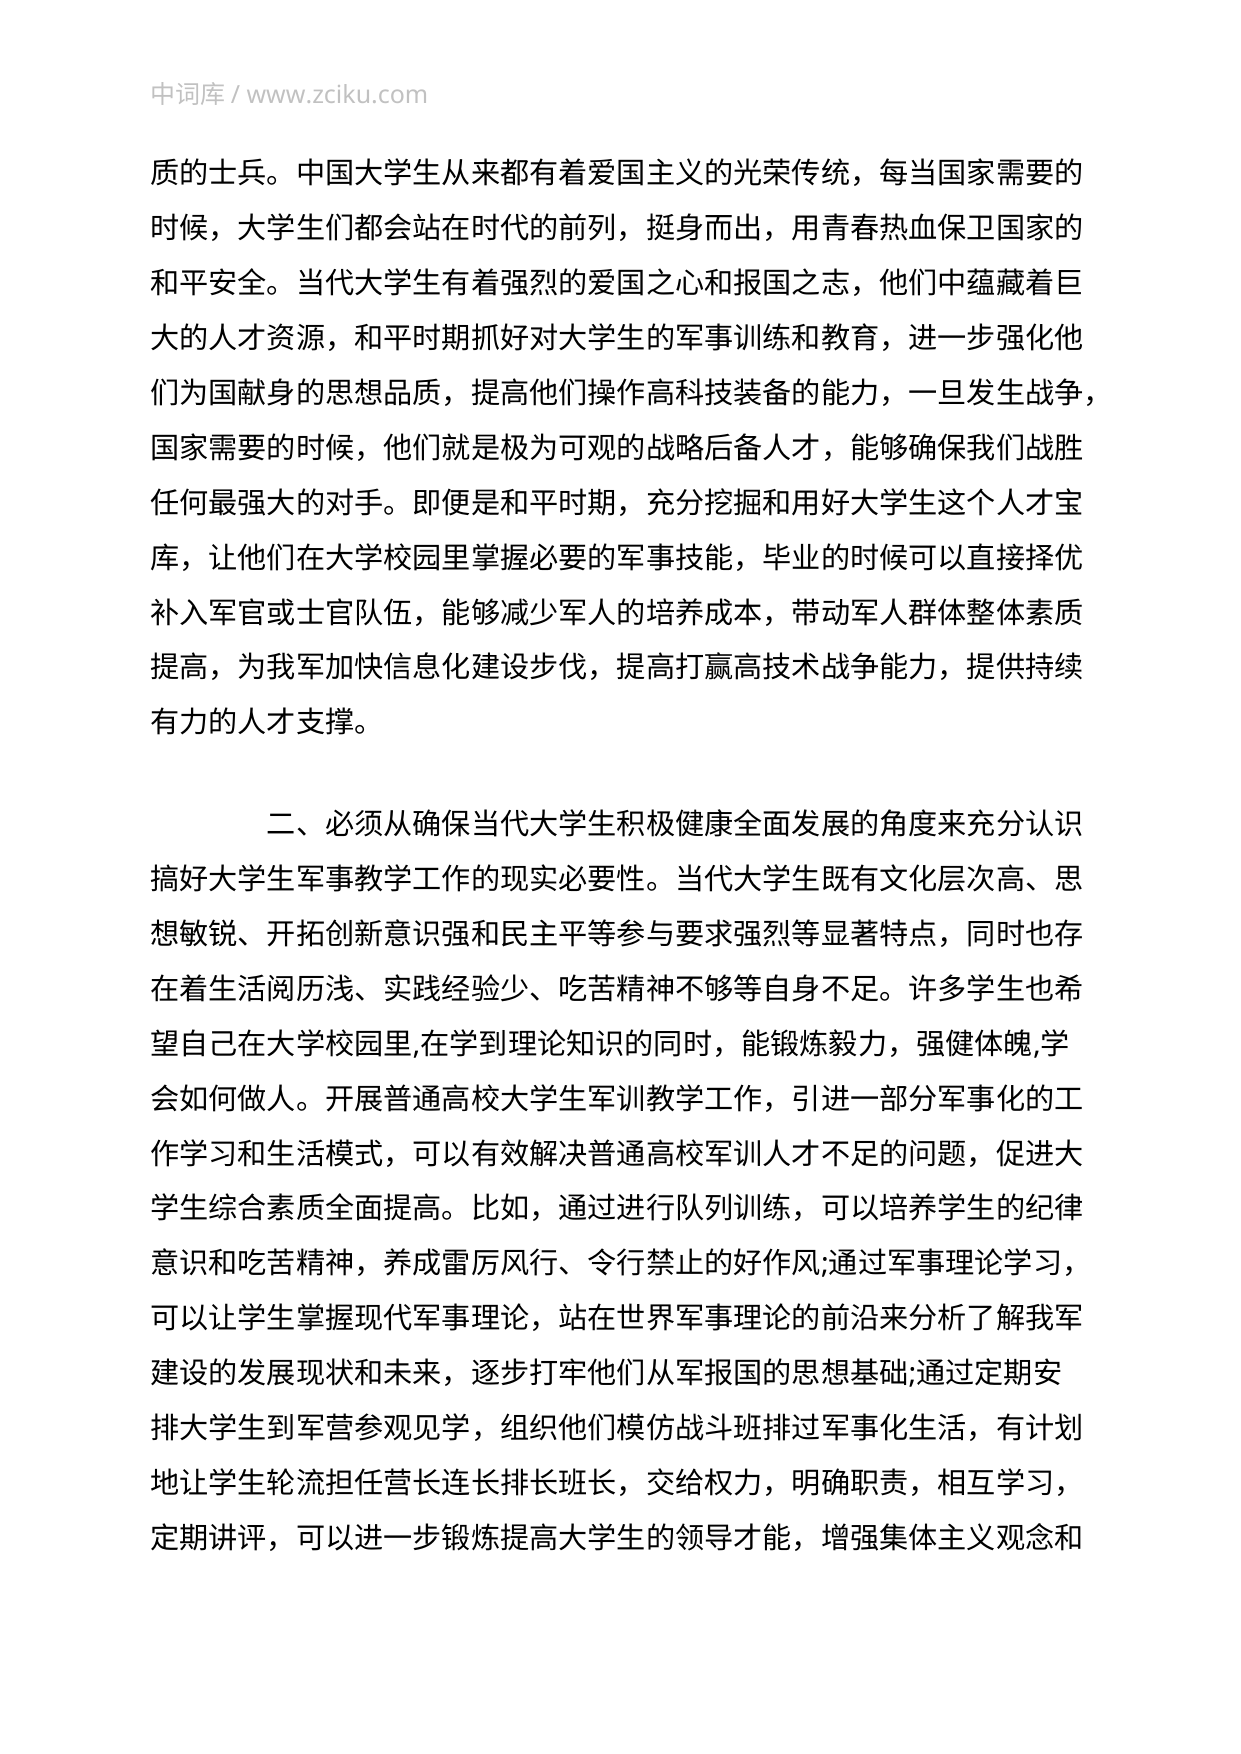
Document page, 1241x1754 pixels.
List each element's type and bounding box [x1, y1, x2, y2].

text [150, 150, 1090, 741]
text [150, 801, 1090, 1557]
